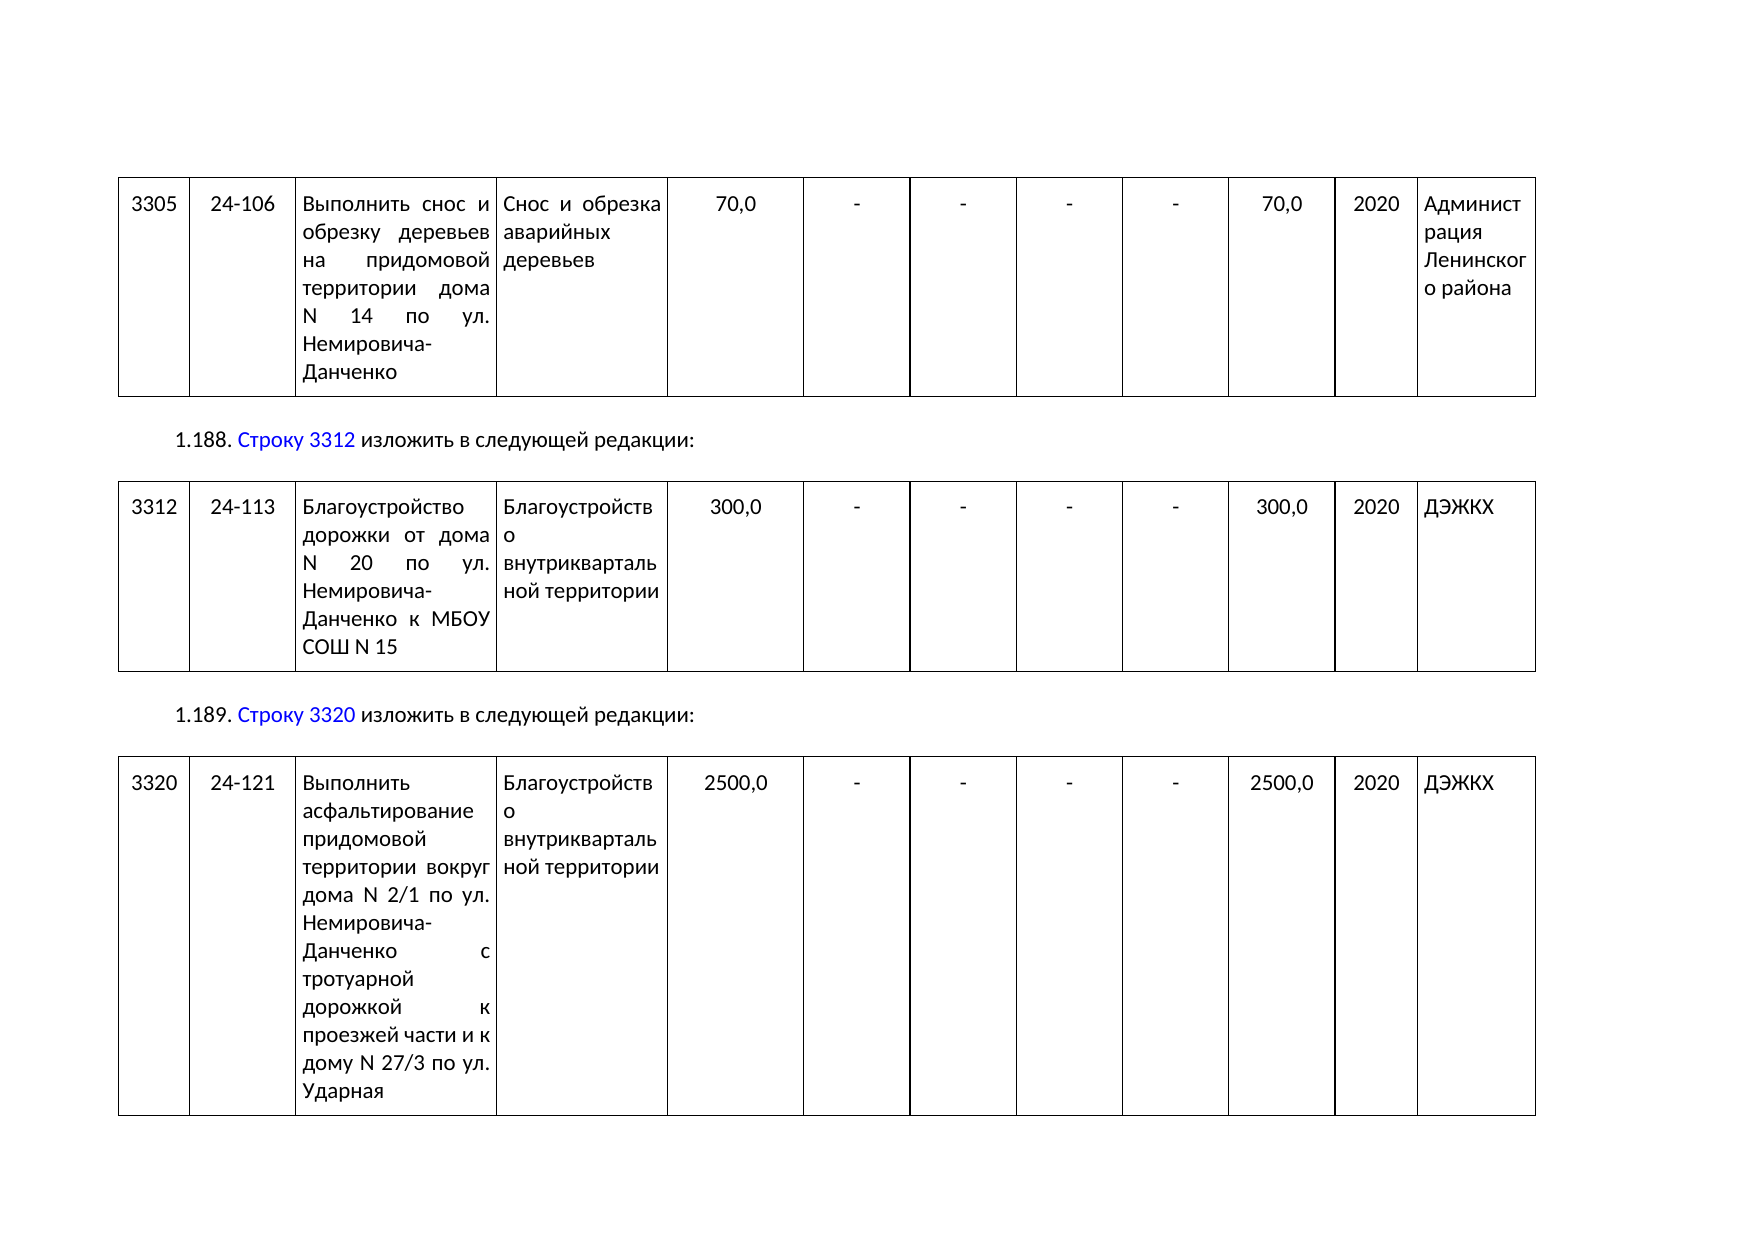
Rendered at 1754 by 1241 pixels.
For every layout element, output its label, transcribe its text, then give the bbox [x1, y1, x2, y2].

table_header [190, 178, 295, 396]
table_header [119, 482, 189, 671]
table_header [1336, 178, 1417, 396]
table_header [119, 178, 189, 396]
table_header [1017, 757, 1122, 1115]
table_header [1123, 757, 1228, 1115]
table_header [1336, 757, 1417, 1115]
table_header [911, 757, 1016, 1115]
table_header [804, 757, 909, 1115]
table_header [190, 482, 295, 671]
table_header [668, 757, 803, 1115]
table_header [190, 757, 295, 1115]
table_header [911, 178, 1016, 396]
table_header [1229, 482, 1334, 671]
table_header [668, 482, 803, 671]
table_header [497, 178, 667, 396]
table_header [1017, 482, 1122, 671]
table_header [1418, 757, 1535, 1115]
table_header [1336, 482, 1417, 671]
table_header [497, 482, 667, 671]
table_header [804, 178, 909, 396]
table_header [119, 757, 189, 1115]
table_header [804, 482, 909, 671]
text 1.188. Строку 3312 изложить в следующей редакции: [118, 425, 1636, 453]
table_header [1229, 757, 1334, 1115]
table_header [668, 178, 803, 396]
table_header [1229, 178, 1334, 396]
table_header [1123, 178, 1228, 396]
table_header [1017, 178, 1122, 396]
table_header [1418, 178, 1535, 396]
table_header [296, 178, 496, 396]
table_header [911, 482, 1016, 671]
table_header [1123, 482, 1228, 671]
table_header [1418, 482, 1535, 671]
text 1.189. Строку 3320 изложить в следующей редакции: [118, 700, 1636, 728]
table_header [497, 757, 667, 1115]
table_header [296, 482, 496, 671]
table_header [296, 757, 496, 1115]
